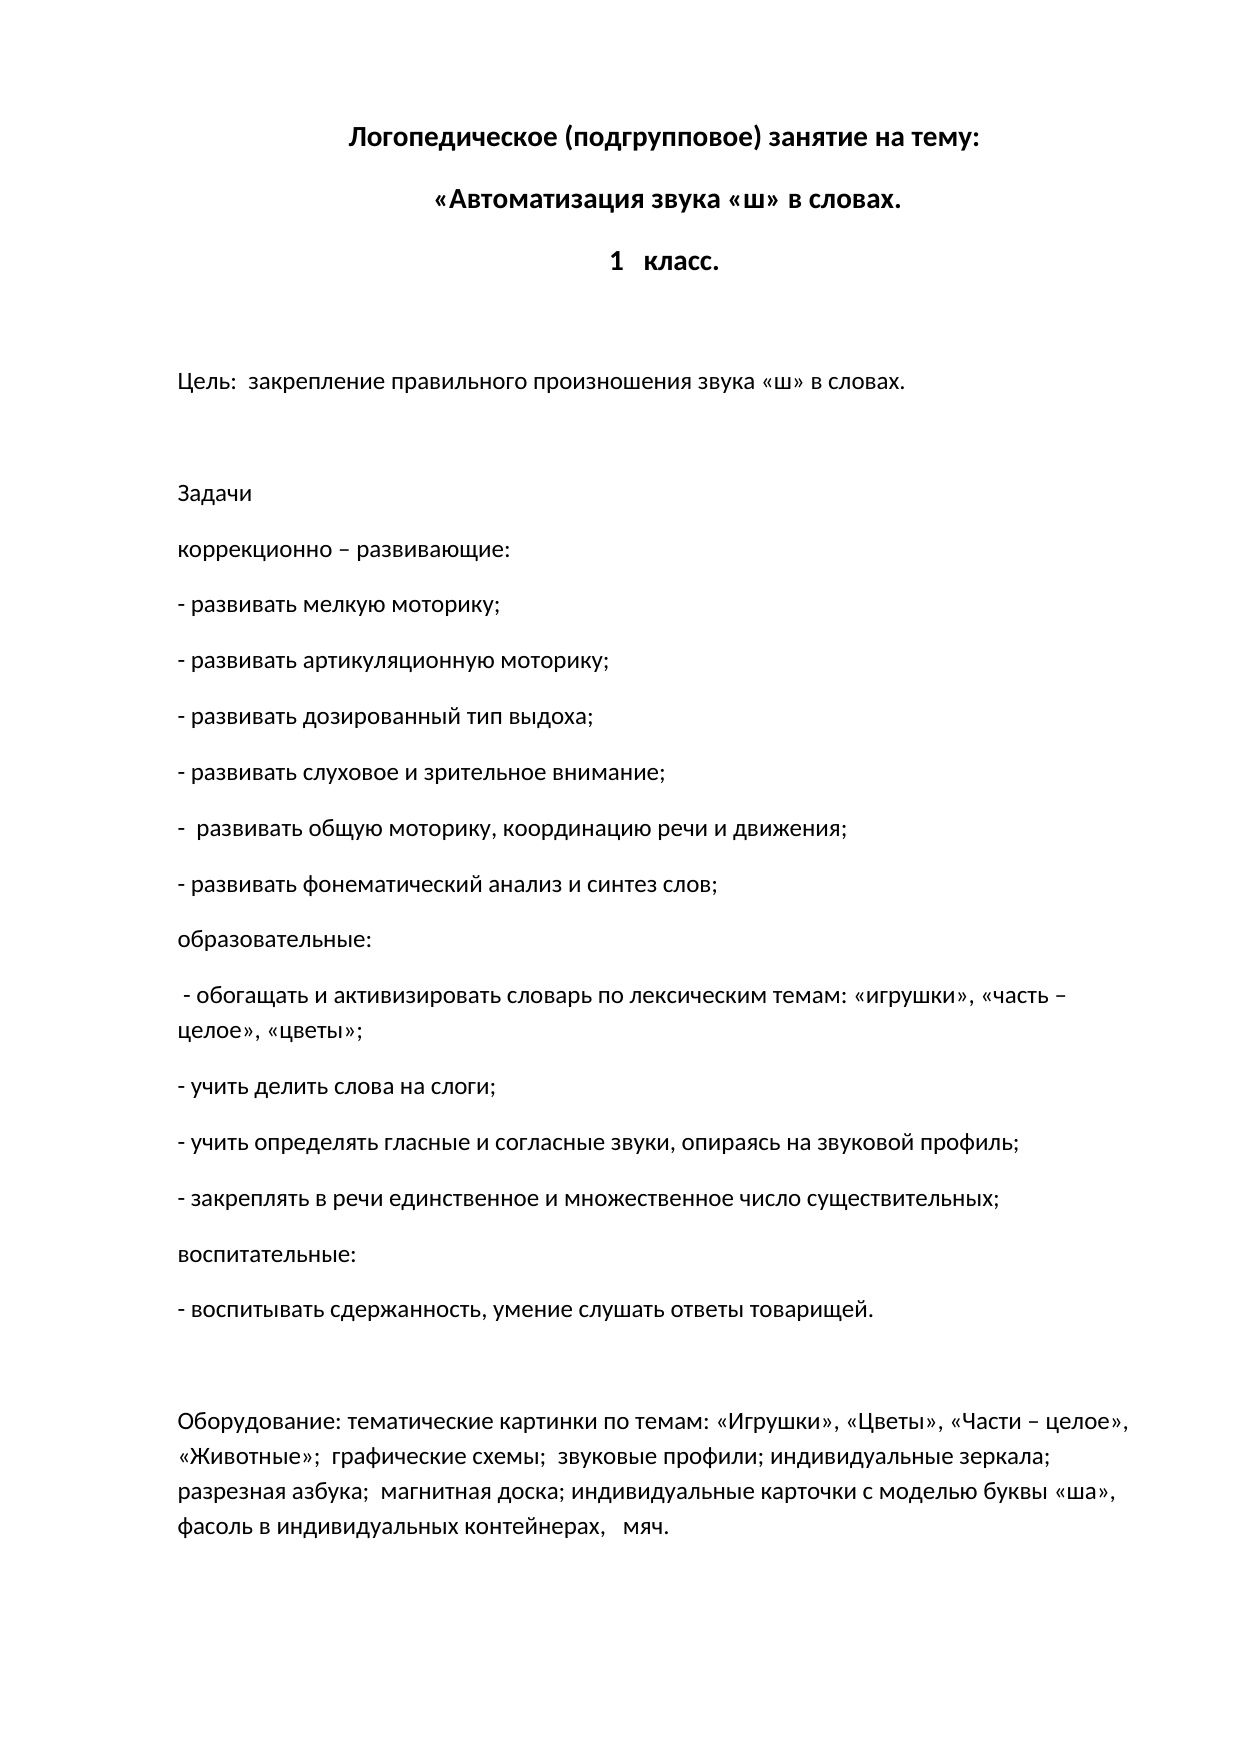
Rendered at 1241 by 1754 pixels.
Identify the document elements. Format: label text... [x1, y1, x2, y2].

text - воспитывать сдержанность, умение слушать ответы товарищей. [177, 1293, 1152, 1324]
text - развивать фонематический анализ и синтез слов; [177, 868, 1152, 898]
text - обогащать и активизировать словарь по лексическим темам: «игрушки», «часть – целое», «цветы»; [177, 979, 1152, 1045]
text - развивать дозированный тип выдоха; [177, 700, 1152, 731]
text - учить делить слова на слоги; [177, 1070, 1152, 1101]
text - учить определять гласные и согласные звуки, опираясь на звуковой профиль; [177, 1126, 1152, 1157]
text Цель: закрепление правильного произношения звука «ш» в словах. [177, 365, 1152, 396]
text Логопедическое (подгрупповое) занятие на тему: [177, 118, 1152, 154]
text 1 класс. [177, 242, 1152, 277]
text Задачи [177, 477, 1152, 507]
text Оборудование: тематические картинки по темам: «Игрушки», «Цветы», «Части – целое», «Животные»; графические схемы; звуковые профили; индивидуальные зеркала; разрезная азбука; магнитная доска; индивидуальные карточки с моделью буквы «ша», фасоль в индивидуальных контейнерах, мяч. [177, 1405, 1152, 1541]
text - развивать мелкую моторику; [177, 588, 1152, 619]
text - развивать артикуляционную моторику; [177, 644, 1152, 675]
text - закреплять в речи единственное и множественное число существительных; [177, 1182, 1152, 1212]
text - развивать слуховое и зрительное внимание; [177, 756, 1152, 787]
text коррекционно – развивающие: [177, 533, 1152, 563]
text - развивать общую моторику, координацию речи и движения; [177, 812, 1152, 842]
text воспитательные: [177, 1238, 1152, 1268]
text «Автоматизация звука «ш» в словах. [177, 180, 1152, 216]
text образовательные: [177, 923, 1152, 954]
